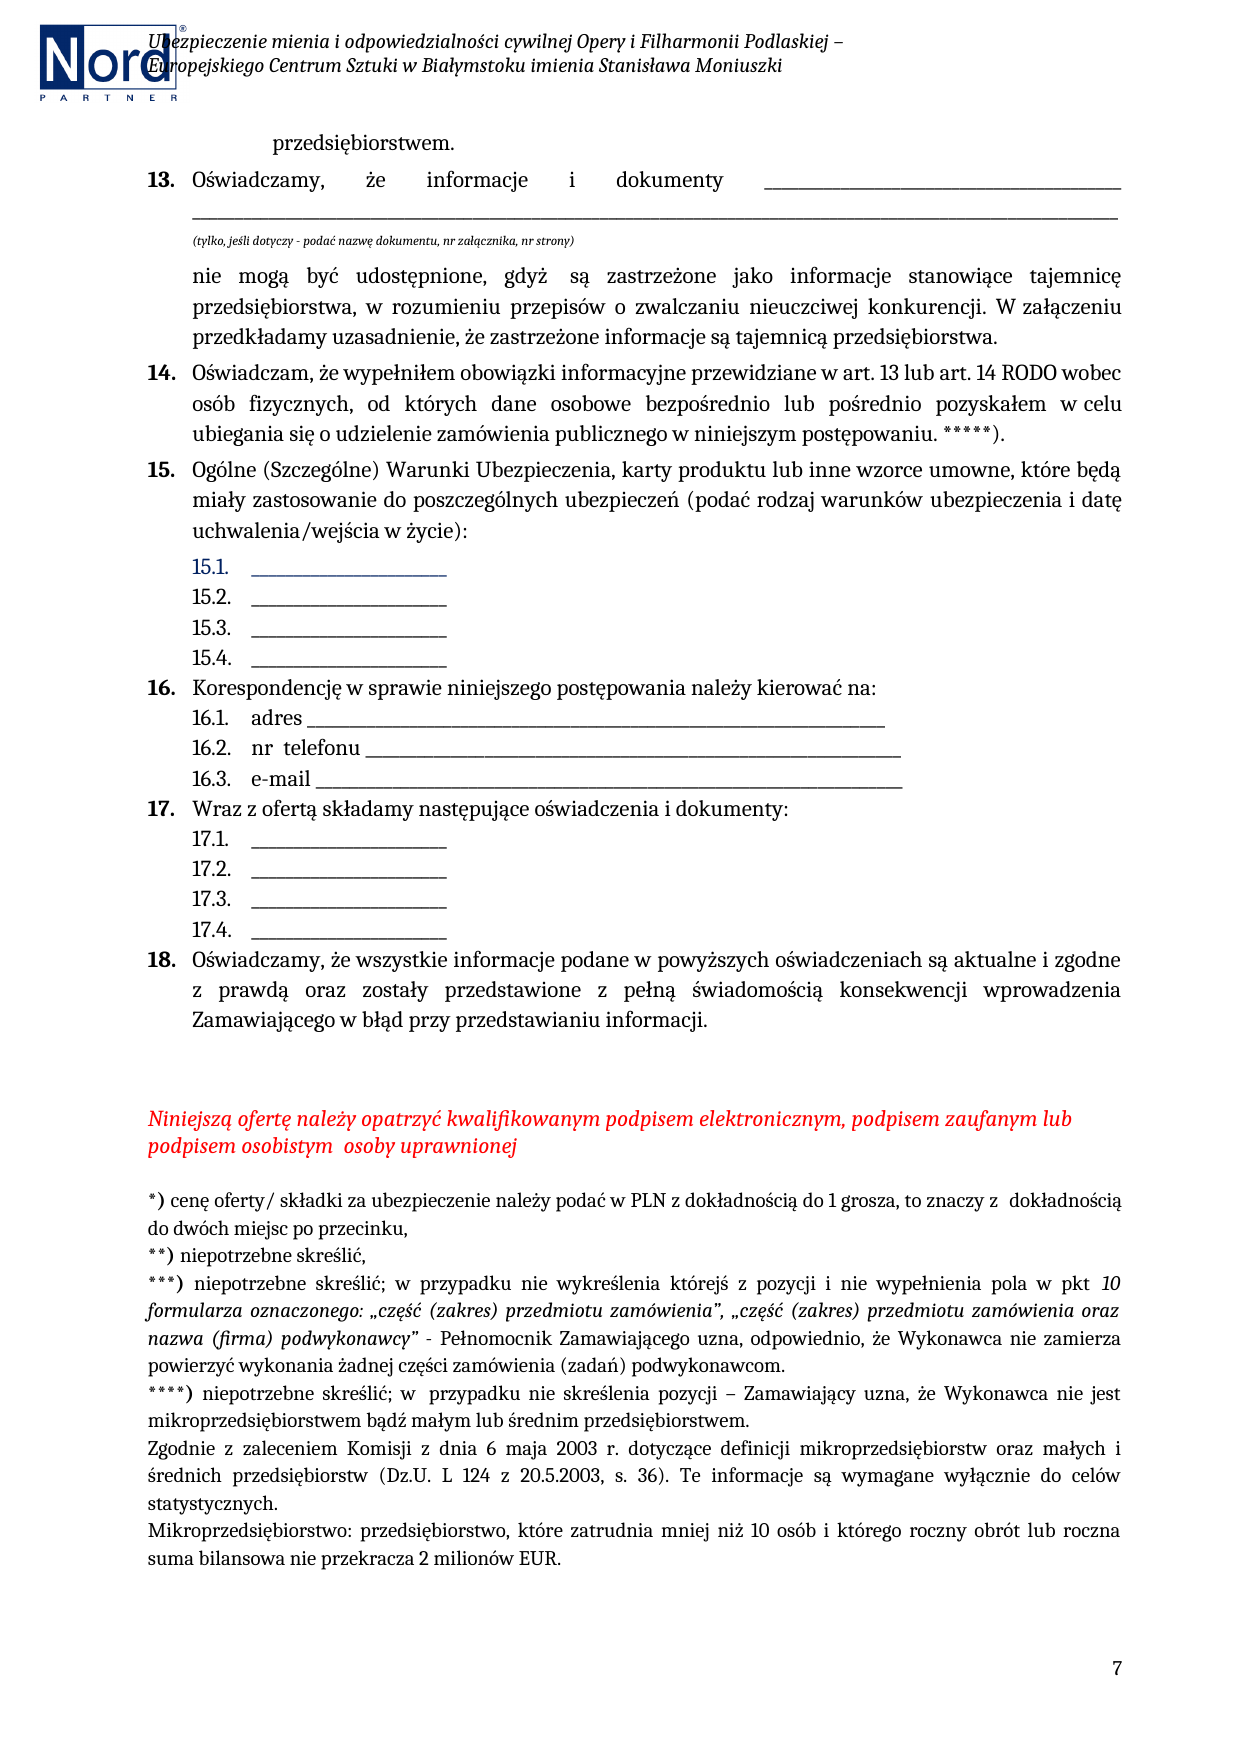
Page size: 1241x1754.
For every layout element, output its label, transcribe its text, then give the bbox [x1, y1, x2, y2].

list _______________________ [192, 916, 1122, 943]
text *) cenę oferty/ składki za ubezpieczenie należy podać w PLN z dokładnością do 1 grosza, to znaczy z dokładnością do dwóch miejsc po przecinku, [148, 1189, 1122, 1241]
list _______________________ [192, 614, 1122, 641]
list Korespondencję w sprawie niniejszego postępowania należy kierować na: [148, 675, 1122, 701]
list _______________________ [192, 644, 1122, 671]
text nie mogą być udostępnione, gdyż są zastrzeżone jako informacje stanowiące tajemnicę przedsiębiorstwa, w rozumieniu przepisów o zwalczaniu nieuczciwej konkurencji. W załączeniu przedkładamy uzasadnienie, że zastrzeżone informacje są tajemnicą przedsiębiorstwa. [192, 263, 1122, 350]
list _______________________ [192, 886, 1122, 912]
text Mikroprzedsiębiorstwo: przedsiębiorstwo, które zatrudnia mniej niż 10 osób i którego roczny obrót lub roczna suma bilansowa nie przekracza 2 milionów EUR. [148, 1519, 1122, 1571]
list Wraz z ofertą składamy następujące oświadczenia i dokumenty: [148, 796, 1122, 822]
list Ogólne (Szczególne) Warunki Ubezpieczenia, karty produktu lub inne wzorce umowne, które będą miały zastosowanie do poszczególnych ubezpieczeń (podać rodzaj warunków ubezpieczenia i datę uchwalenia/wejścia w życie): [148, 457, 1122, 544]
text ****) niepotrzebne skreślić; w przypadku nie skreślenia pozycji – Zamawiający uzna, że Wykonawca nie jest mikroprzedsiębiorstwem bądź małym lub średnim przedsiębiorstwem. [148, 1382, 1122, 1433]
list _______________________ [192, 584, 1122, 610]
text ***) niepotrzebne skreślić; w przypadku nie wykreślenia którejś z pozycji i nie wypełnienia pola w pkt 10 formularza oznaczonego: „część (zakres) przedmiotu zamówienia”, „część (zakres) przedmiotu zamówienia oraz nazwa (firma) podwykonawcy” - Pełnomocnik Zamawiającego uzna, odpowiednio, że Wykonawca nie zamierza powierzyć wykonania żadnej części zamówienia (zadań) podwykonawcom. [148, 1272, 1122, 1378]
list Oświadczamy, że informacje i dokumenty __________________________________________ _____________________________________________________________________________________________________________ [148, 166, 1122, 223]
text (tylko, jeśli dotyczy - podać nazwę dokumentu, nr załącznika, nr strony) [148, 233, 1122, 259]
picture [33, 21, 190, 103]
list _______________________ [192, 856, 1122, 882]
list e-mail _____________________________________________________________________ [192, 765, 1122, 792]
list Oświadczam, że wypełniłem obowiązki informacyjne przewidziane w art. 13 lub art. 14 RODO wobec osób fizycznych, od których dane osobowe bezpośrednio lub pośrednio pozyskałem w celu ubiegania się o udzielenie zamówienia publicznego w niniejszym postępowaniu. *****). [148, 360, 1122, 447]
text Niniejszą ofertę należy opatrzyć kwalifikowanym podpisem elektronicznym, podpisem zaufanym lub podpisem osobistym osoby uprawnionej [148, 1106, 1122, 1159]
list _______________________ [192, 554, 1122, 580]
list adres ____________________________________________________________________ [192, 705, 1122, 731]
list nr telefonu _______________________________________________________________ [192, 735, 1122, 761]
list _______________________ [192, 826, 1122, 852]
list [234, 130, 1122, 156]
text **) niepotrzebne skreślić, [148, 1244, 1122, 1268]
text Zgodnie z zaleceniem Komisji z dnia 6 maja 2003 r. dotyczące definicji mikroprzedsiębiorstw oraz małych i średnich przedsiębiorstw (Dz.U. L 124 z 20.5.2003, s. 36). Te informacje są wymagane wyłącznie do celów statystycznych. [148, 1437, 1122, 1516]
list Oświadczamy, że wszystkie informacje podane w powyższych oświadczeniach są aktualne i zgodne z prawdą oraz zostały przedstawione z pełną świadomością konsekwencji wprowadzenia Zamawiającego w błąd przy przedstawianiu informacji. [148, 947, 1122, 1033]
